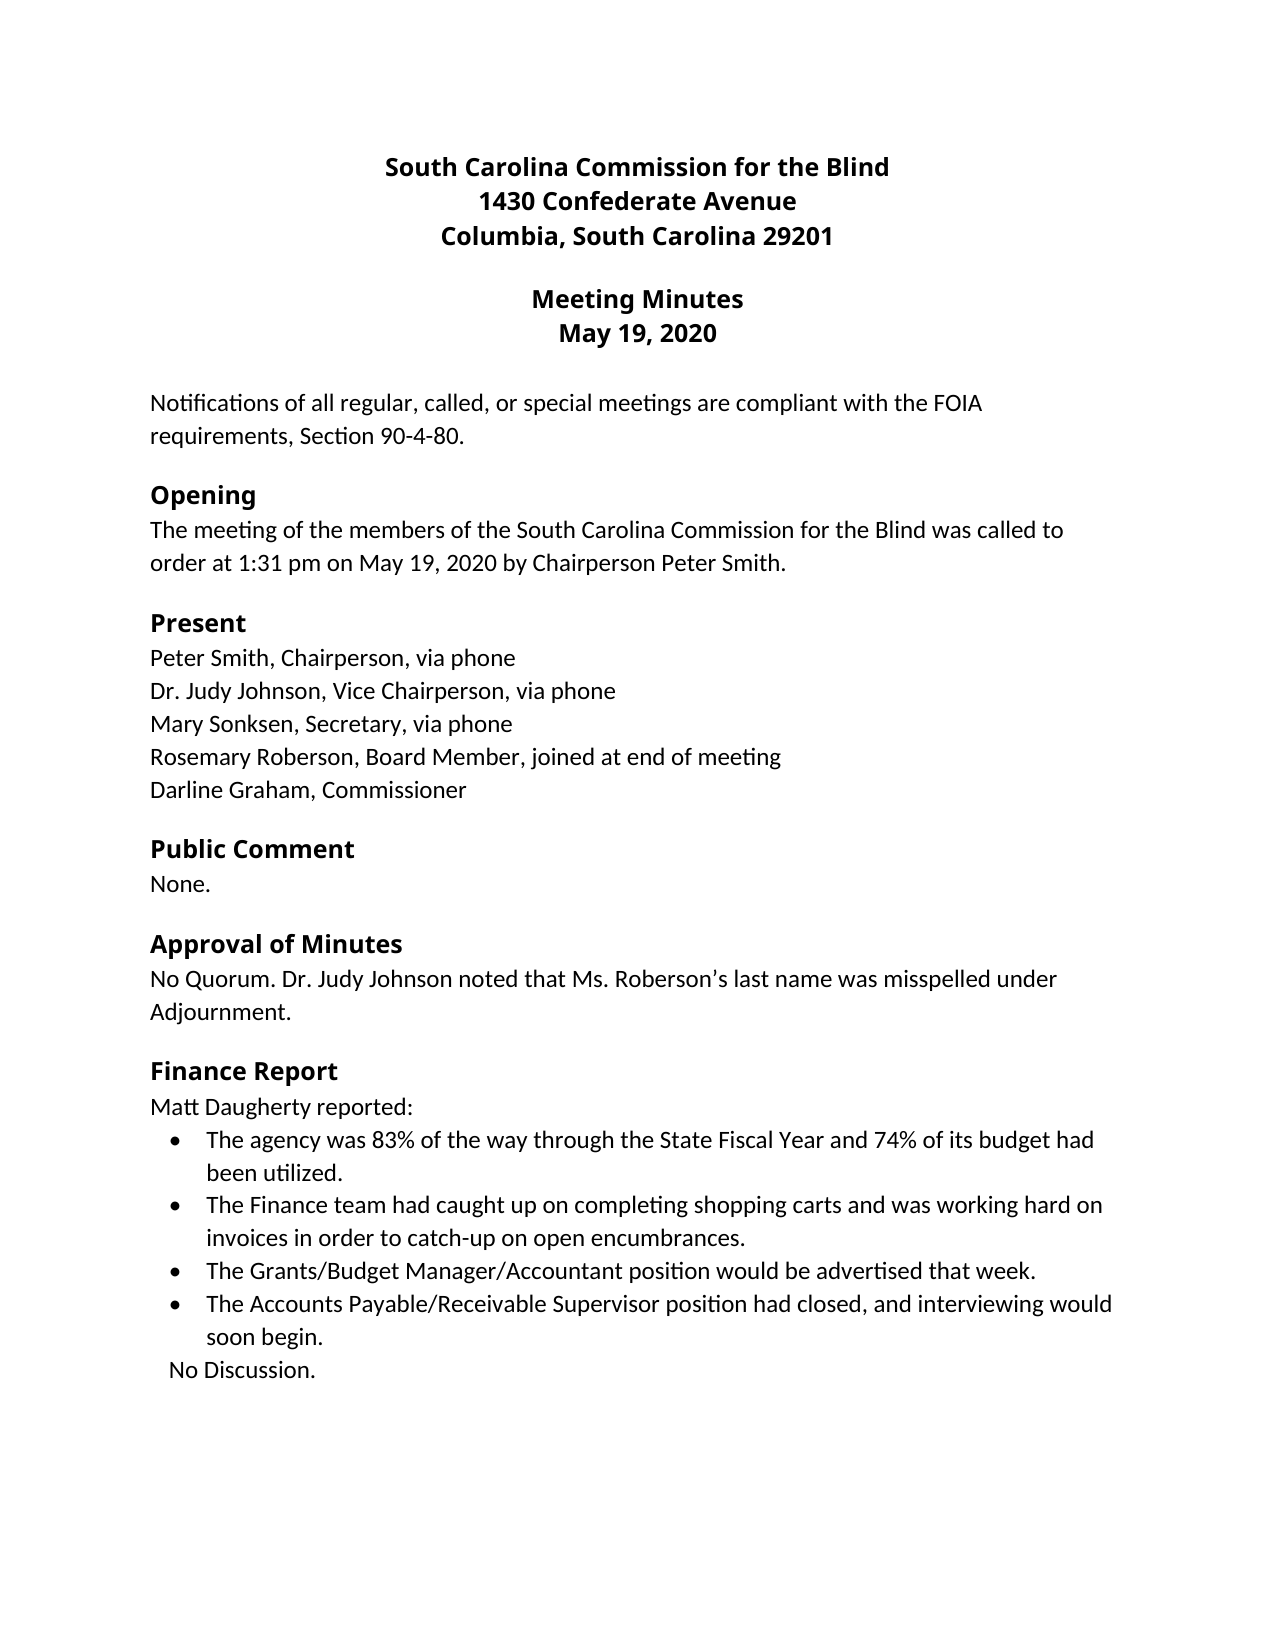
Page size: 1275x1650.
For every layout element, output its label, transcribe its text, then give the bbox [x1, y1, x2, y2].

text No Quorum. Dr. Judy Johnson noted that Ms. Roberson’s last name was misspelled under Adjournment. [150, 963, 1125, 1027]
list Matt Daugherty reported: [150, 1091, 1125, 1121]
subtitle Approval of Minutes [150, 926, 1125, 961]
text Dr. Judy Johnson, Vice Chairperson, via phone [150, 675, 1125, 706]
text Notifications of all regular, called, or special meetings are compliant with the FOIA requirements, Section 90-4-80. [150, 387, 1125, 450]
text Darline Graham, Commissioner [150, 774, 1125, 804]
text Peter Smith, Chairperson, via phone [150, 642, 1125, 673]
list The agency was 83% of the way through the State Fiscal Year and 74% of its budget had been utilized. [169, 1124, 1125, 1187]
text Rosemary Roberson, Board Member, joined at end of meeting [150, 741, 1125, 771]
subtitle Public Comment [150, 832, 1125, 866]
list No Discussion. [169, 1354, 1125, 1385]
text None. [150, 868, 1125, 899]
text The meeting of the members of the South Carolina Commission for the Blind was called to order at 1:31 pm on May 19, 2020 by Chairperson Peter Smith. [150, 514, 1125, 578]
list The Finance team had caught up on completing shopping carts and was working hard on invoices in order to catch-up on open encumbrances. [169, 1189, 1125, 1253]
subtitle Present [150, 605, 1125, 639]
subtitle South Carolina Commission for the Blind 1430 Confederate Avenue Columbia, South Carolina 29201 [150, 150, 1125, 252]
subtitle Finance Report [150, 1054, 1125, 1088]
subtitle Meeting Minutes May 19, 2020 [150, 281, 1125, 349]
list The Accounts Payable/Receivable Supervisor position had closed, and interviewing would soon begin. [169, 1288, 1125, 1352]
text Mary Sonksen, Secretary, via phone [150, 708, 1125, 738]
list The Grants/Budget Manager/Accountant position would be advertised that week. [169, 1255, 1125, 1286]
subtitle Opening [150, 478, 1125, 512]
